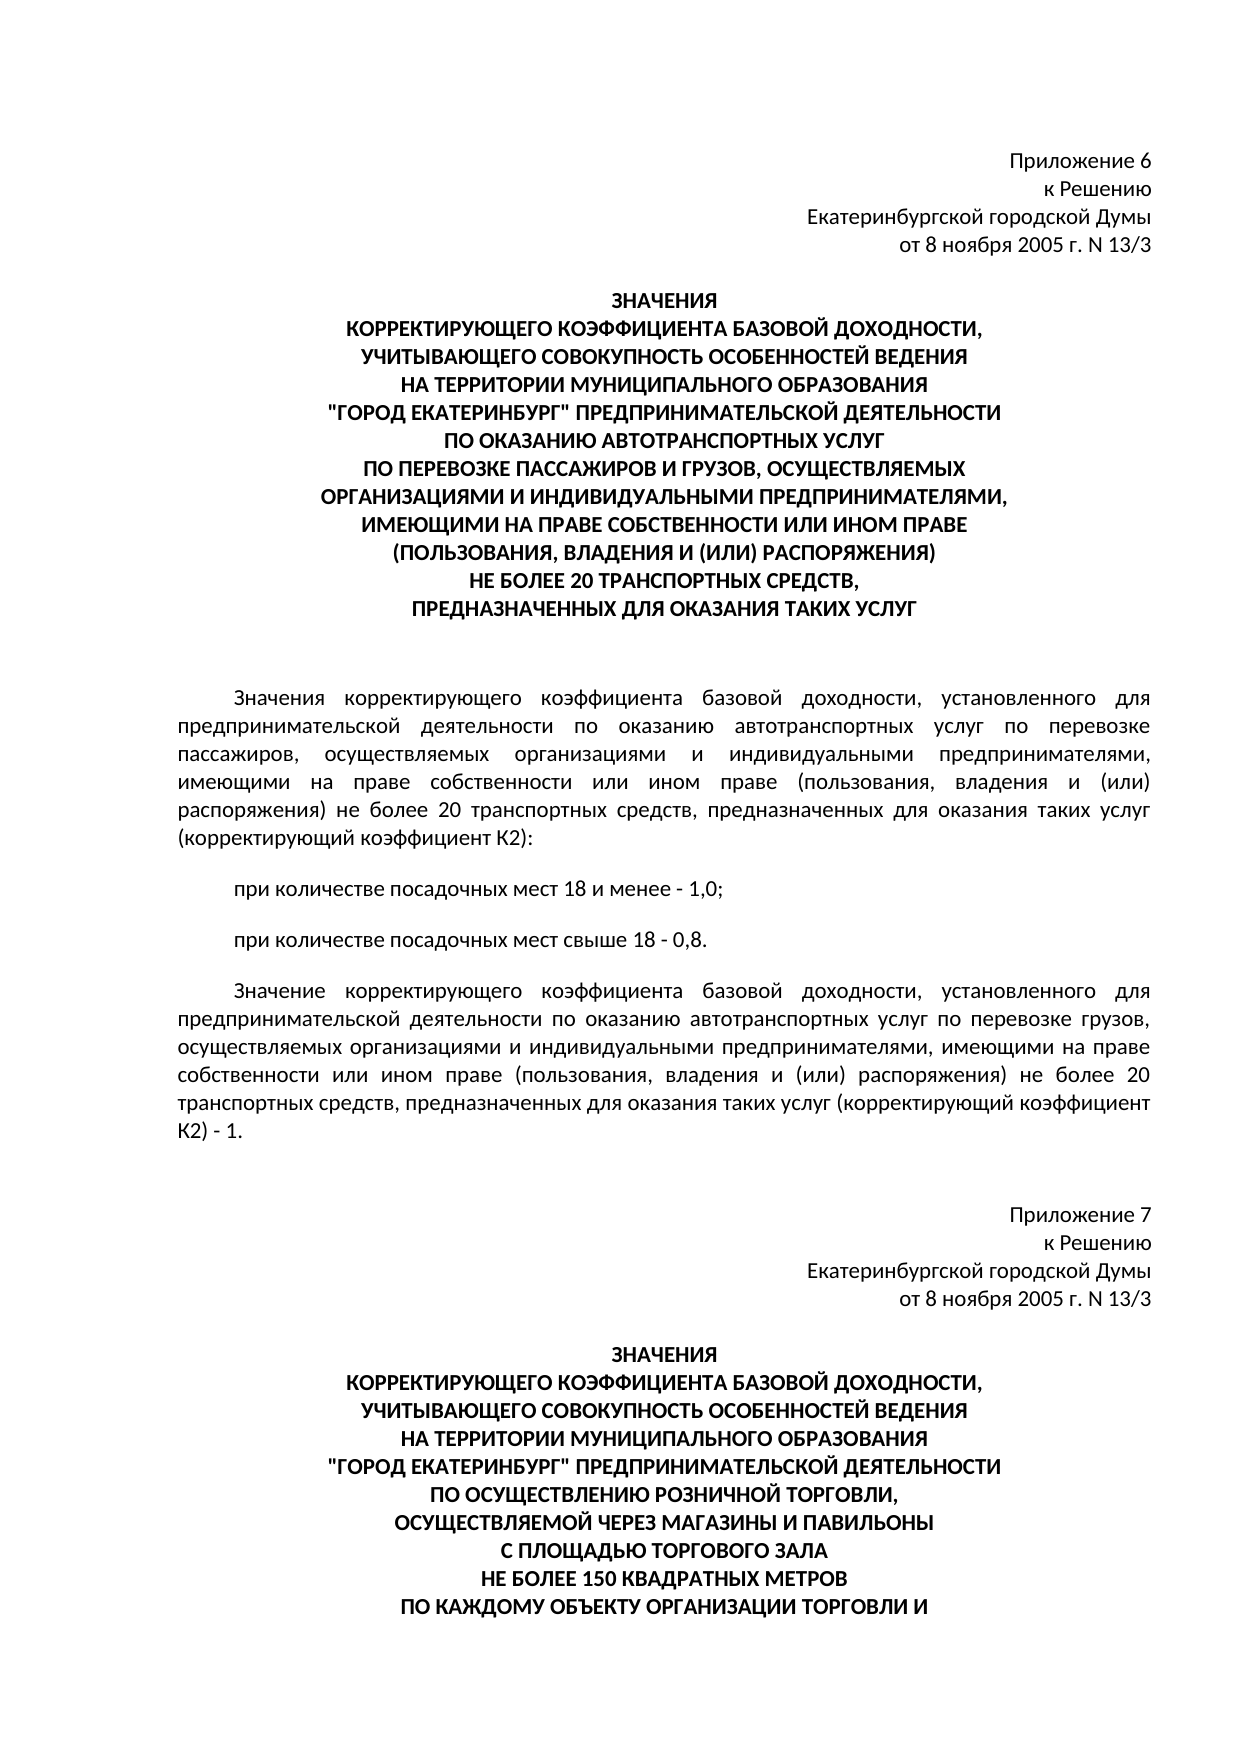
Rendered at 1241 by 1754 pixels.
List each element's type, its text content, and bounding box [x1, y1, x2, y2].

title КОРРЕКТИРУЮЩЕГО КОЭФФИЦИЕНТА БАЗОВОЙ ДОХОДНОСТИ, [177, 314, 1152, 342]
text при количестве посадочных мест 18 и менее - 1,0; [177, 874, 1152, 902]
text Приложение 6 [177, 146, 1152, 174]
title ПО ОКАЗАНИЮ АВТОТРАНСПОРТНЫХ УСЛУГ [177, 426, 1152, 454]
title ОРГАНИЗАЦИЯМИ И ИНДИВИДУАЛЬНЫМИ ПРЕДПРИНИМАТЕЛЯМИ, [177, 482, 1152, 510]
title УЧИТЫВАЮЩЕГО СОВОКУПНОСТЬ ОСОБЕННОСТЕЙ ВЕДЕНИЯ [177, 342, 1152, 370]
text Приложение 7 [177, 1200, 1152, 1228]
title ИМЕЮЩИМИ НА ПРАВЕ СОБСТВЕННОСТИ ИЛИ ИНОМ ПРАВЕ [177, 510, 1152, 538]
title ПО ПЕРЕВОЗКЕ ПАССАЖИРОВ И ГРУЗОВ, ОСУЩЕСТВЛЯЕМЫХ [177, 454, 1152, 482]
text от 8 ноября 2005 г. N 13/3 [177, 1284, 1152, 1312]
title (ПОЛЬЗОВАНИЯ, ВЛАДЕНИЯ И (ИЛИ) РАСПОРЯЖЕНИЯ) [177, 538, 1152, 566]
title "ГОРОД ЕКАТЕРИНБУРГ" ПРЕДПРИНИМАТЕЛЬСКОЙ ДЕЯТЕЛЬНОСТИ [177, 398, 1152, 426]
title С ПЛОЩАДЬЮ ТОРГОВОГО ЗАЛА [177, 1536, 1152, 1564]
title НА ТЕРРИТОРИИ МУНИЦИПАЛЬНОГО ОБРАЗОВАНИЯ [177, 370, 1152, 398]
title КОРРЕКТИРУЮЩЕГО КОЭФФИЦИЕНТА БАЗОВОЙ ДОХОДНОСТИ, [177, 1368, 1152, 1396]
title ПРЕДНАЗНАЧЕННЫХ ДЛЯ ОКАЗАНИЯ ТАКИХ УСЛУГ [177, 594, 1152, 622]
title ОСУЩЕСТВЛЯЕМОЙ ЧЕРЕЗ МАГАЗИНЫ И ПАВИЛЬОНЫ [177, 1508, 1152, 1536]
title ЗНАЧЕНИЯ [177, 1340, 1152, 1368]
title ПО КАЖДОМУ ОБЪЕКТУ ОРГАНИЗАЦИИ ТОРГОВЛИ И [177, 1592, 1152, 1620]
title НЕ БОЛЕЕ 150 КВАДРАТНЫХ МЕТРОВ [177, 1564, 1152, 1592]
title ЗНАЧЕНИЯ [177, 286, 1152, 314]
text при количестве посадочных мест свыше 18 - 0,8. [177, 925, 1152, 953]
text Значения корректирующего коэффициента базовой доходности, установленного для предпринимательской деятельности по оказанию автотранспортных услуг по перевозке пассажиров, осуществляемых организациями и индивидуальными предпринимателями, имеющими на праве собственности или ином праве (пользования, владения и (или) распоряжения) не более 20 транспортных средств, предназначенных для оказания таких услуг (корректирующий коэффициент К2): [177, 683, 1152, 851]
text Екатеринбургской городской Думы [177, 1256, 1152, 1284]
title НА ТЕРРИТОРИИ МУНИЦИПАЛЬНОГО ОБРАЗОВАНИЯ [177, 1424, 1152, 1452]
title НЕ БОЛЕЕ 20 ТРАНСПОРТНЫХ СРЕДСТВ, [177, 566, 1152, 594]
title УЧИТЫВАЮЩЕГО СОВОКУПНОСТЬ ОСОБЕННОСТЕЙ ВЕДЕНИЯ [177, 1396, 1152, 1424]
text к Решению [177, 1228, 1152, 1256]
title ПО ОСУЩЕСТВЛЕНИЮ РОЗНИЧНОЙ ТОРГОВЛИ, [177, 1480, 1152, 1508]
text Екатеринбургской городской Думы [177, 202, 1152, 230]
title "ГОРОД ЕКАТЕРИНБУРГ" ПРЕДПРИНИМАТЕЛЬСКОЙ ДЕЯТЕЛЬНОСТИ [177, 1452, 1152, 1480]
text Значение корректирующего коэффициента базовой доходности, установленного для предпринимательской деятельности по оказанию автотранспортных услуг по перевозке грузов, осуществляемых организациями и индивидуальными предпринимателями, имеющими на праве собственности или ином праве (пользования, владения и (или) распоряжения) не более 20 транспортных средств, предназначенных для оказания таких услуг (корректирующий коэффициент К2) - 1. [177, 976, 1152, 1144]
text к Решению [177, 174, 1152, 202]
text от 8 ноября 2005 г. N 13/3 [177, 230, 1152, 258]
